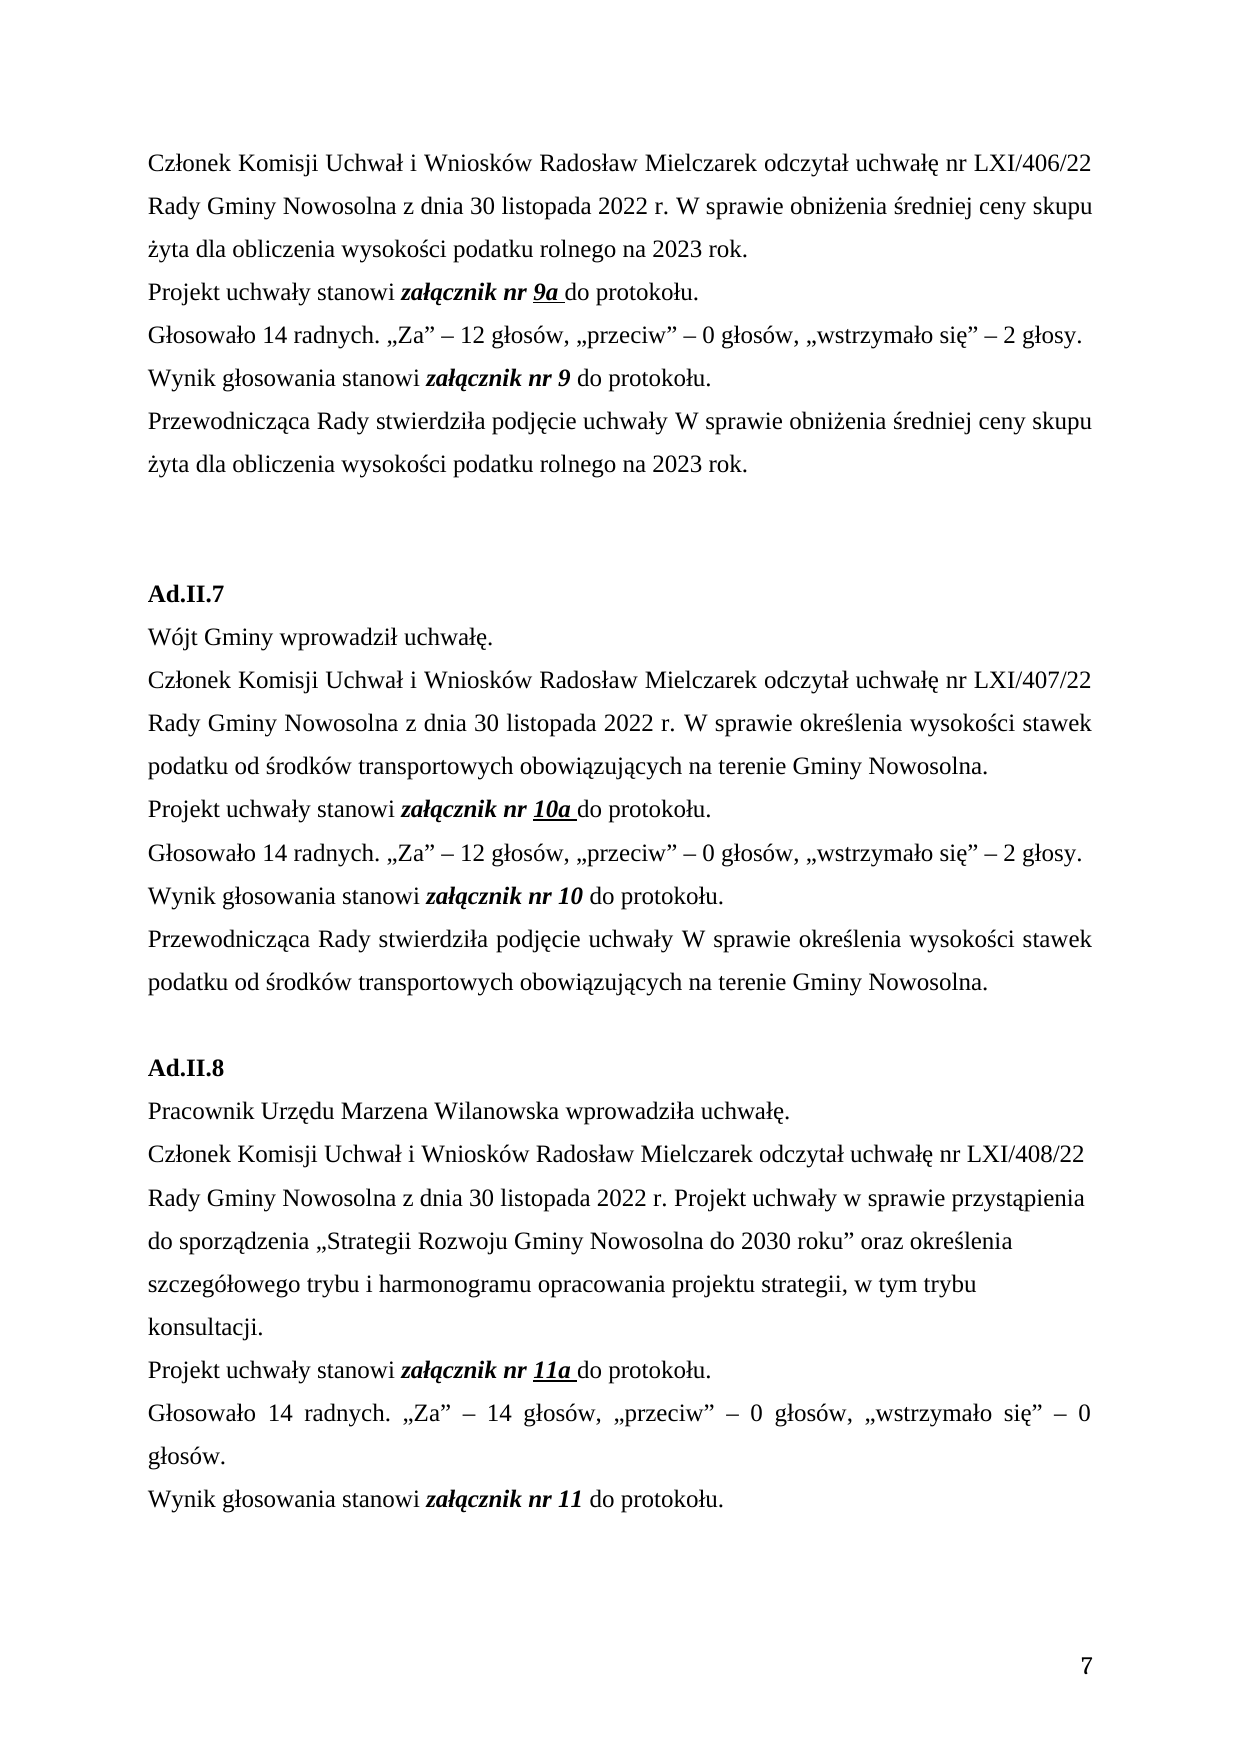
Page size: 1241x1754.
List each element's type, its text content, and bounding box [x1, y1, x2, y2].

text Ad.II.8 [148, 1053, 1093, 1082]
text Projekt uchwały stanowi załącznik nr 10a do protokołu. [148, 794, 1093, 823]
text Pracownik Urzędu Marzena Wilanowska wprowadziła uchwałę. [148, 1096, 1093, 1125]
text Członek Komisji Uchwał i Wniosków Radosław Mielczarek odczytał uchwałę nr LXI/407/22 Rady Gminy Nowosolna z dnia 30 listopada 2022 r. W sprawie określenia wysokości stawek podatku od środków transportowych obowiązujących na terenie Gminy Nowosolna. [148, 665, 1093, 780]
text Głosowało 14 radnych. „Za” – 12 głosów, „przeciw” – 0 głosów, „wstrzymało się” – 2 głosy. [148, 838, 1093, 866]
text Projekt uchwały stanowi załącznik nr 9a do protokołu. [148, 277, 1093, 306]
text Przewodnicząca Rady stwierdziła podjęcie uchwały W sprawie obniżenia średniej ceny skupu żyta dla obliczenia wysokości podatku rolnego na 2023 rok. [148, 406, 1093, 478]
text Wynik głosowania stanowi załącznik nr 10 do protokołu. [148, 881, 1093, 909]
text Wynik głosowania stanowi załącznik nr 11 do protokołu. [148, 1484, 1093, 1513]
text Głosowało 14 radnych. „Za” – 12 głosów, „przeciw” – 0 głosów, „wstrzymało się” – 2 głosy. [148, 320, 1093, 349]
text Członek Komisji Uchwał i Wniosków Radosław Mielczarek odczytał uchwałę nr LXI/406/22 Rady Gminy Nowosolna z dnia 30 listopada 2022 r. W sprawie obniżenia średniej ceny skupu żyta dla obliczenia wysokości podatku rolnego na 2023 rok. [148, 148, 1093, 263]
text Wójt Gminy wprowadził uchwałę. [148, 622, 1093, 651]
text Członek Komisji Uchwał i Wniosków Radosław Mielczarek odczytał uchwałę nr LXI/408/22 Rady Gminy Nowosolna z dnia 30 listopada 2022 r. Projekt uchwały w sprawie przystąpienia do sporządzenia „Strategii Rozwoju Gminy Nowosolna do 2030 roku” oraz określenia szczegółowego trybu i harmonogramu opracowania projektu strategii, w tym trybu konsultacji. [148, 1139, 1093, 1341]
text Projekt uchwały stanowi załącznik nr 11a do protokołu. [148, 1355, 1093, 1384]
text Głosowało 14 radnych. „Za” – 14 głosów, „przeciw” – 0 głosów, „wstrzymało się” – 0 głosów. [148, 1398, 1093, 1470]
text Wynik głosowania stanowi załącznik nr 9 do protokołu. [148, 363, 1093, 392]
text Ad.II.7 [148, 579, 1093, 608]
text Przewodnicząca Rady stwierdziła podjęcie uchwały W sprawie określenia wysokości stawek podatku od środków transportowych obowiązujących na terenie Gminy Nowosolna. [148, 924, 1093, 996]
